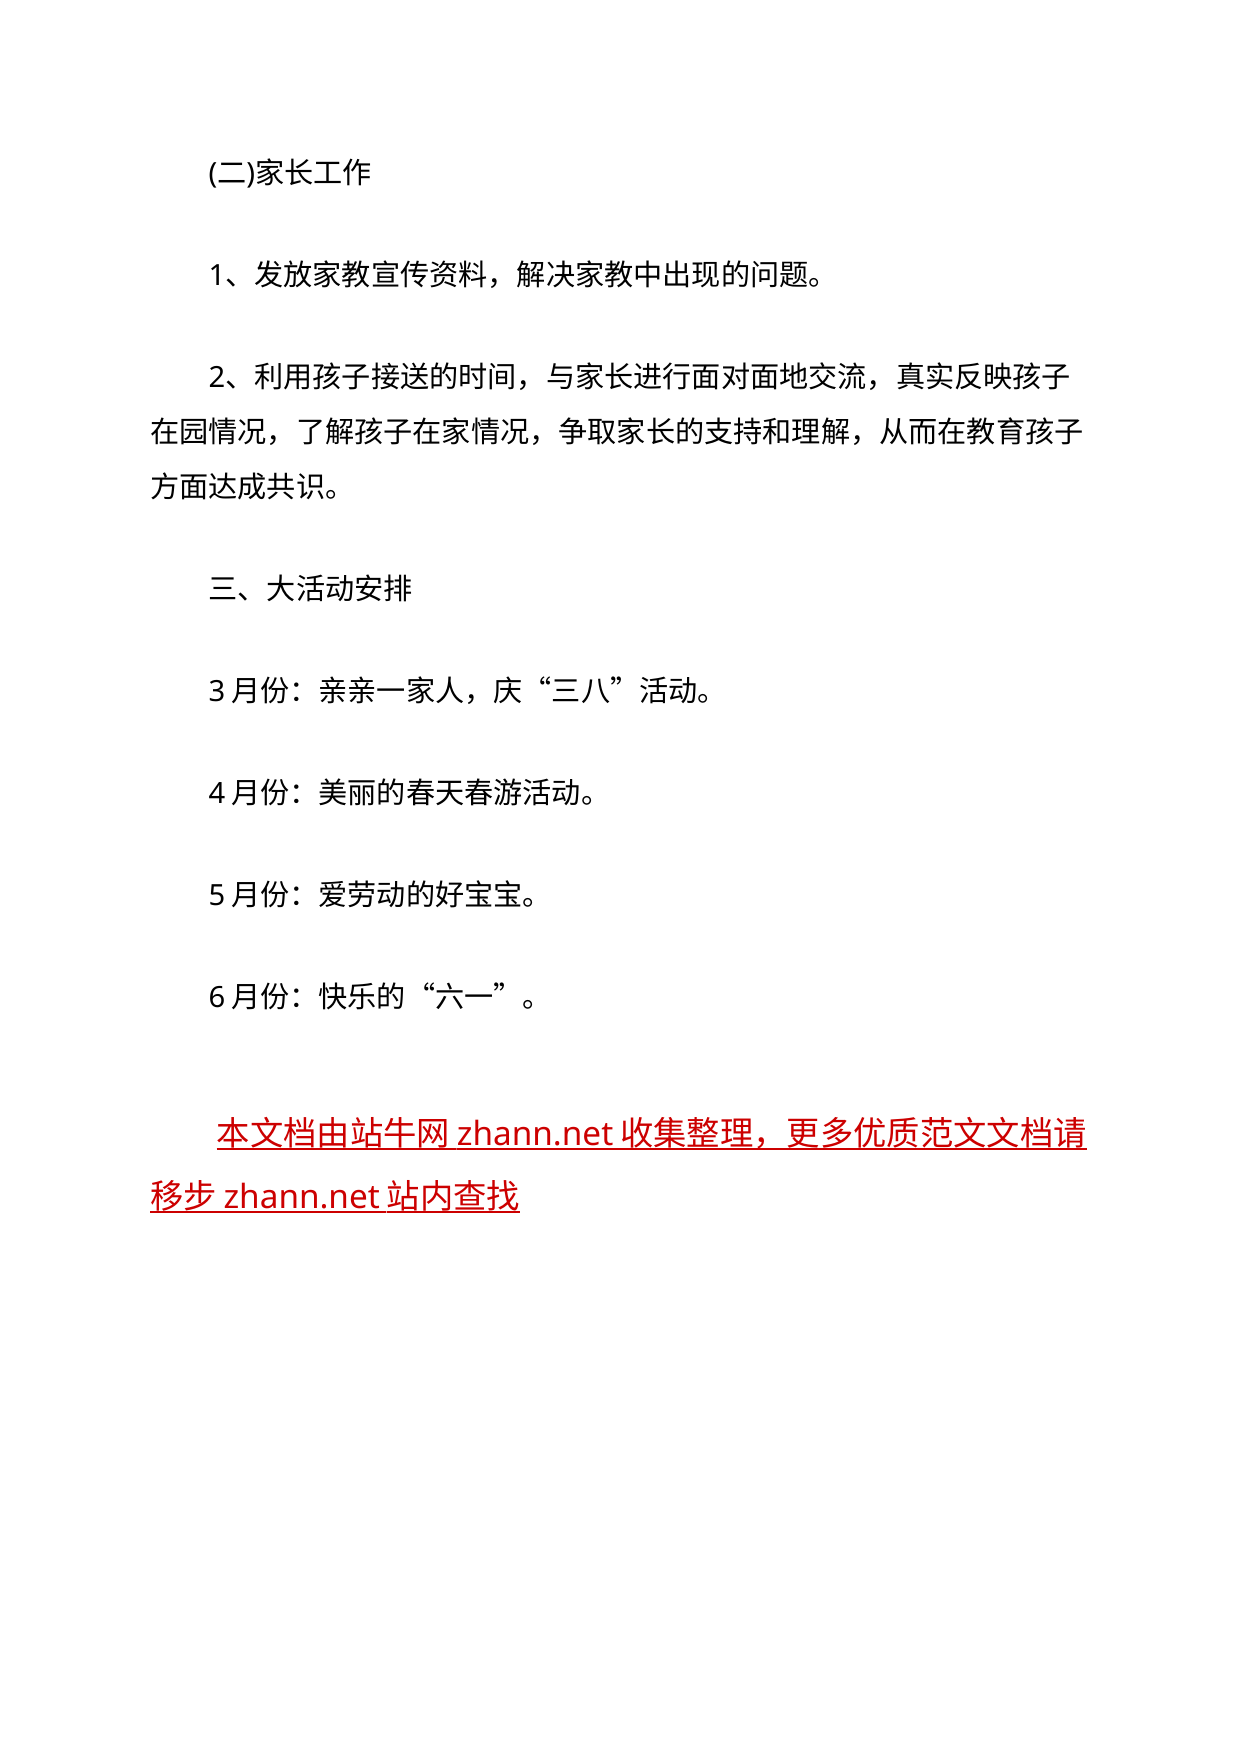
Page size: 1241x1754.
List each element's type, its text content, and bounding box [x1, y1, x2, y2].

text 3月份：亲亲一家人，庆“三八”活动。 [150, 667, 1090, 710]
text 2、利用孩子接送的时间，与家长进行面对面地交流，真实反映孩子在园情况，了解孩子在家情况，争取家长的支持和理解，从而在教育孩子方面达成共识。 [150, 354, 1090, 506]
text 4月份：美丽的春天春游活动。 [150, 769, 1090, 812]
text 1、发放家教宣传资料，解决家教中出现的问题。 [150, 252, 1090, 294]
text 本文档由站牛网zhann.net收集整理，更多优质范文文档请移步zhann.net站内查找 [150, 1107, 1090, 1218]
text 三、大活动安排 [150, 566, 1090, 608]
text 6月份：快乐的“六一”。 [150, 973, 1090, 1016]
text 5月份：爱劳动的好宝宝。 [150, 871, 1090, 914]
text (二)家长工作 [150, 150, 1090, 192]
